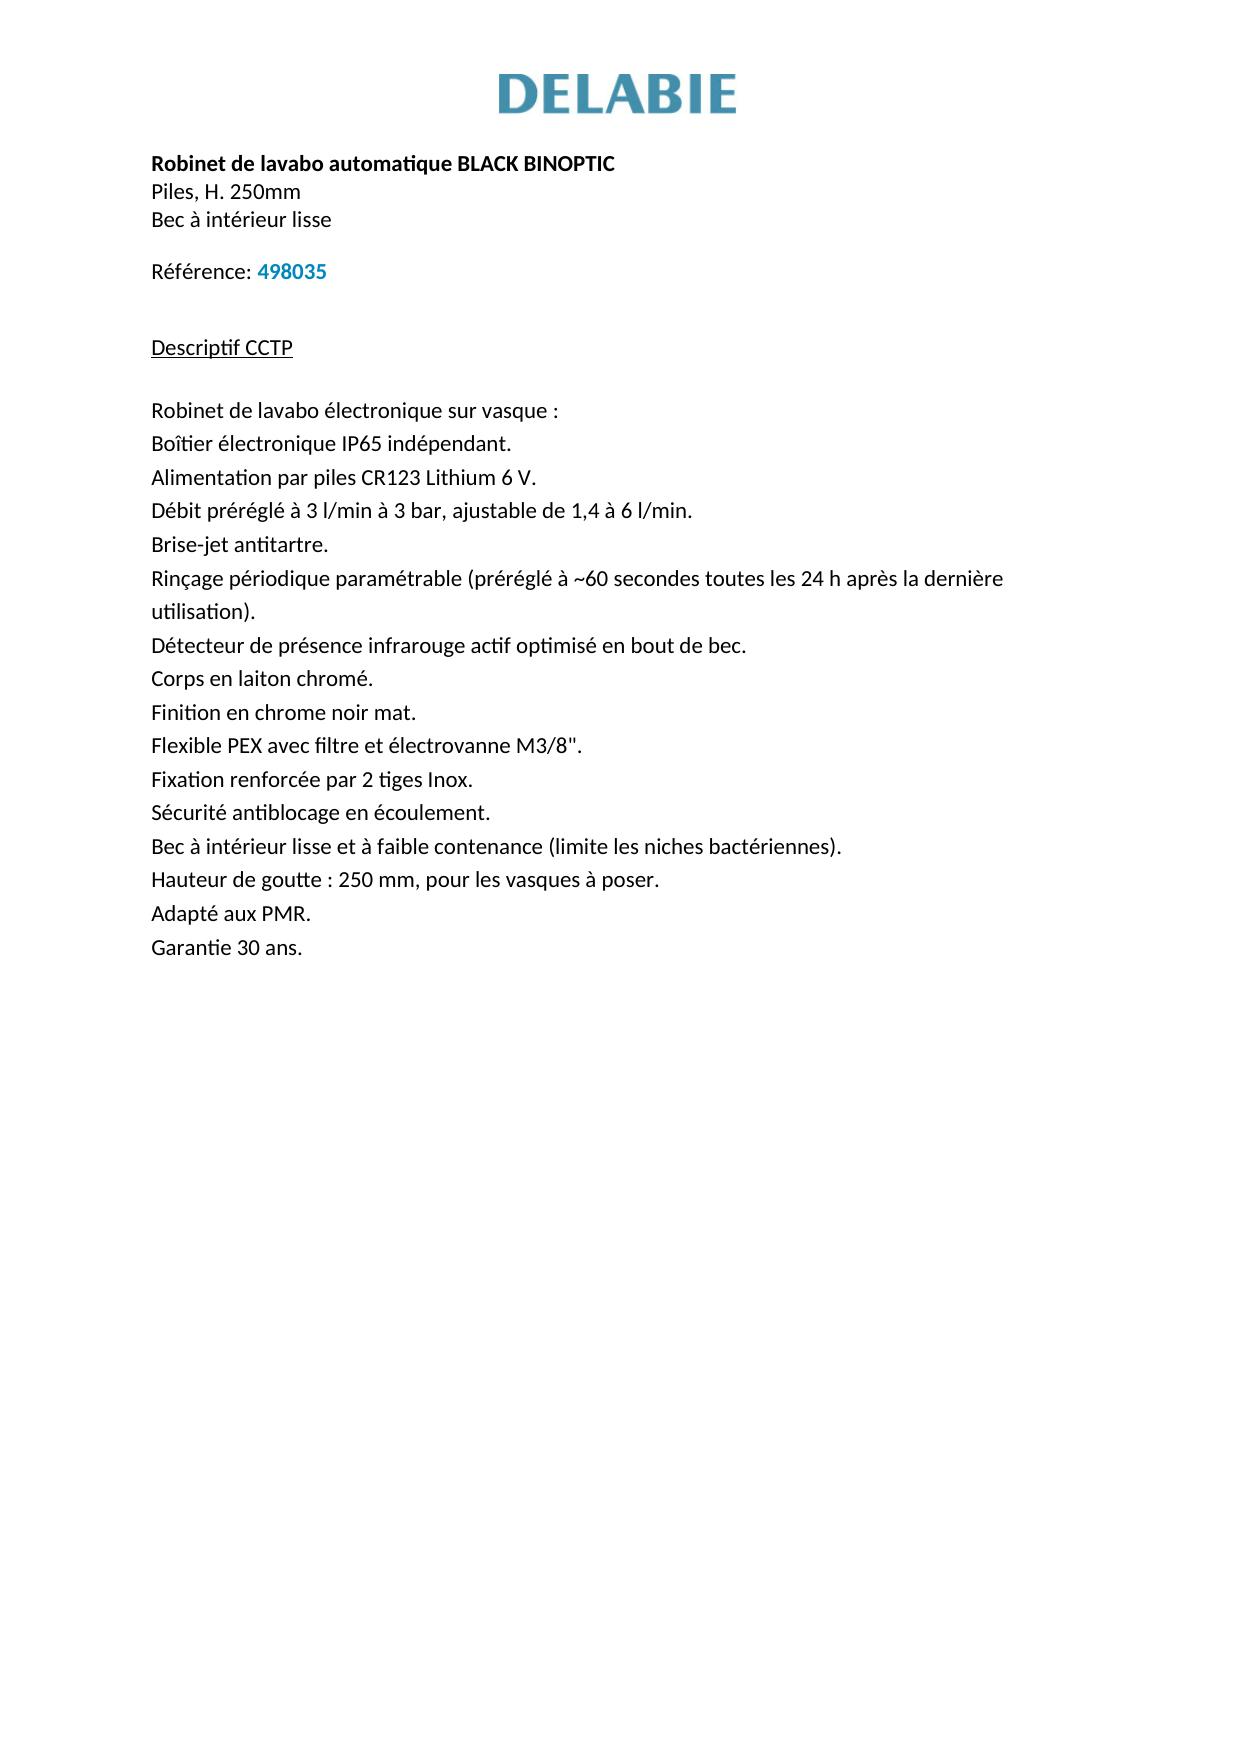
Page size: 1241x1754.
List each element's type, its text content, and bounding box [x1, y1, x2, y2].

text Descriptif CCTP [151, 333, 1084, 361]
text Adapté aux PMR. [151, 899, 1084, 927]
text Garantie 30 ans. [151, 933, 1084, 961]
text Référence: 498035 [151, 257, 1084, 285]
text Corps en laiton chromé. [151, 664, 1084, 692]
text Hauteur de goutte : 250 mm, pour les vasques à poser. [151, 866, 1084, 894]
text Finition en chrome noir mat. [151, 698, 1084, 726]
text Boîtier électronique IP65 indépendant. [151, 429, 1084, 458]
text Robinet de lavabo automatique BLACK BINOPTIC [151, 149, 1084, 177]
text Bec à intérieur lisse [151, 205, 1084, 233]
text Piles, H. 250mm [151, 177, 1084, 205]
text Brise-jet antitartre. [151, 530, 1084, 558]
text Bec à intérieur lisse et à faible contenance (limite les niches bactériennes). [151, 832, 1084, 860]
text Alimentation par piles CR123 Lithium 6 V. [151, 463, 1084, 491]
text Rinçage périodique paramétrable (préréglé à ~60 secondes toutes les 24 h après la dernière utilisation). [151, 564, 1084, 625]
text Flexible PEX avec filtre et électrovanne M3/8". [151, 731, 1084, 759]
text Fixation renforcée par 2 tiges Inox. [151, 765, 1084, 793]
text Débit préréglé à 3 l/min à 3 bar, ajustable de 1,4 à 6 l/min. [151, 497, 1084, 525]
picture [497, 74, 738, 114]
text Détecteur de présence infrarouge actif optimisé en bout de bec. [151, 631, 1084, 659]
text Sécurité antiblocage en écoulement. [151, 798, 1084, 827]
text Robinet de lavabo électronique sur vasque : [151, 396, 1084, 424]
